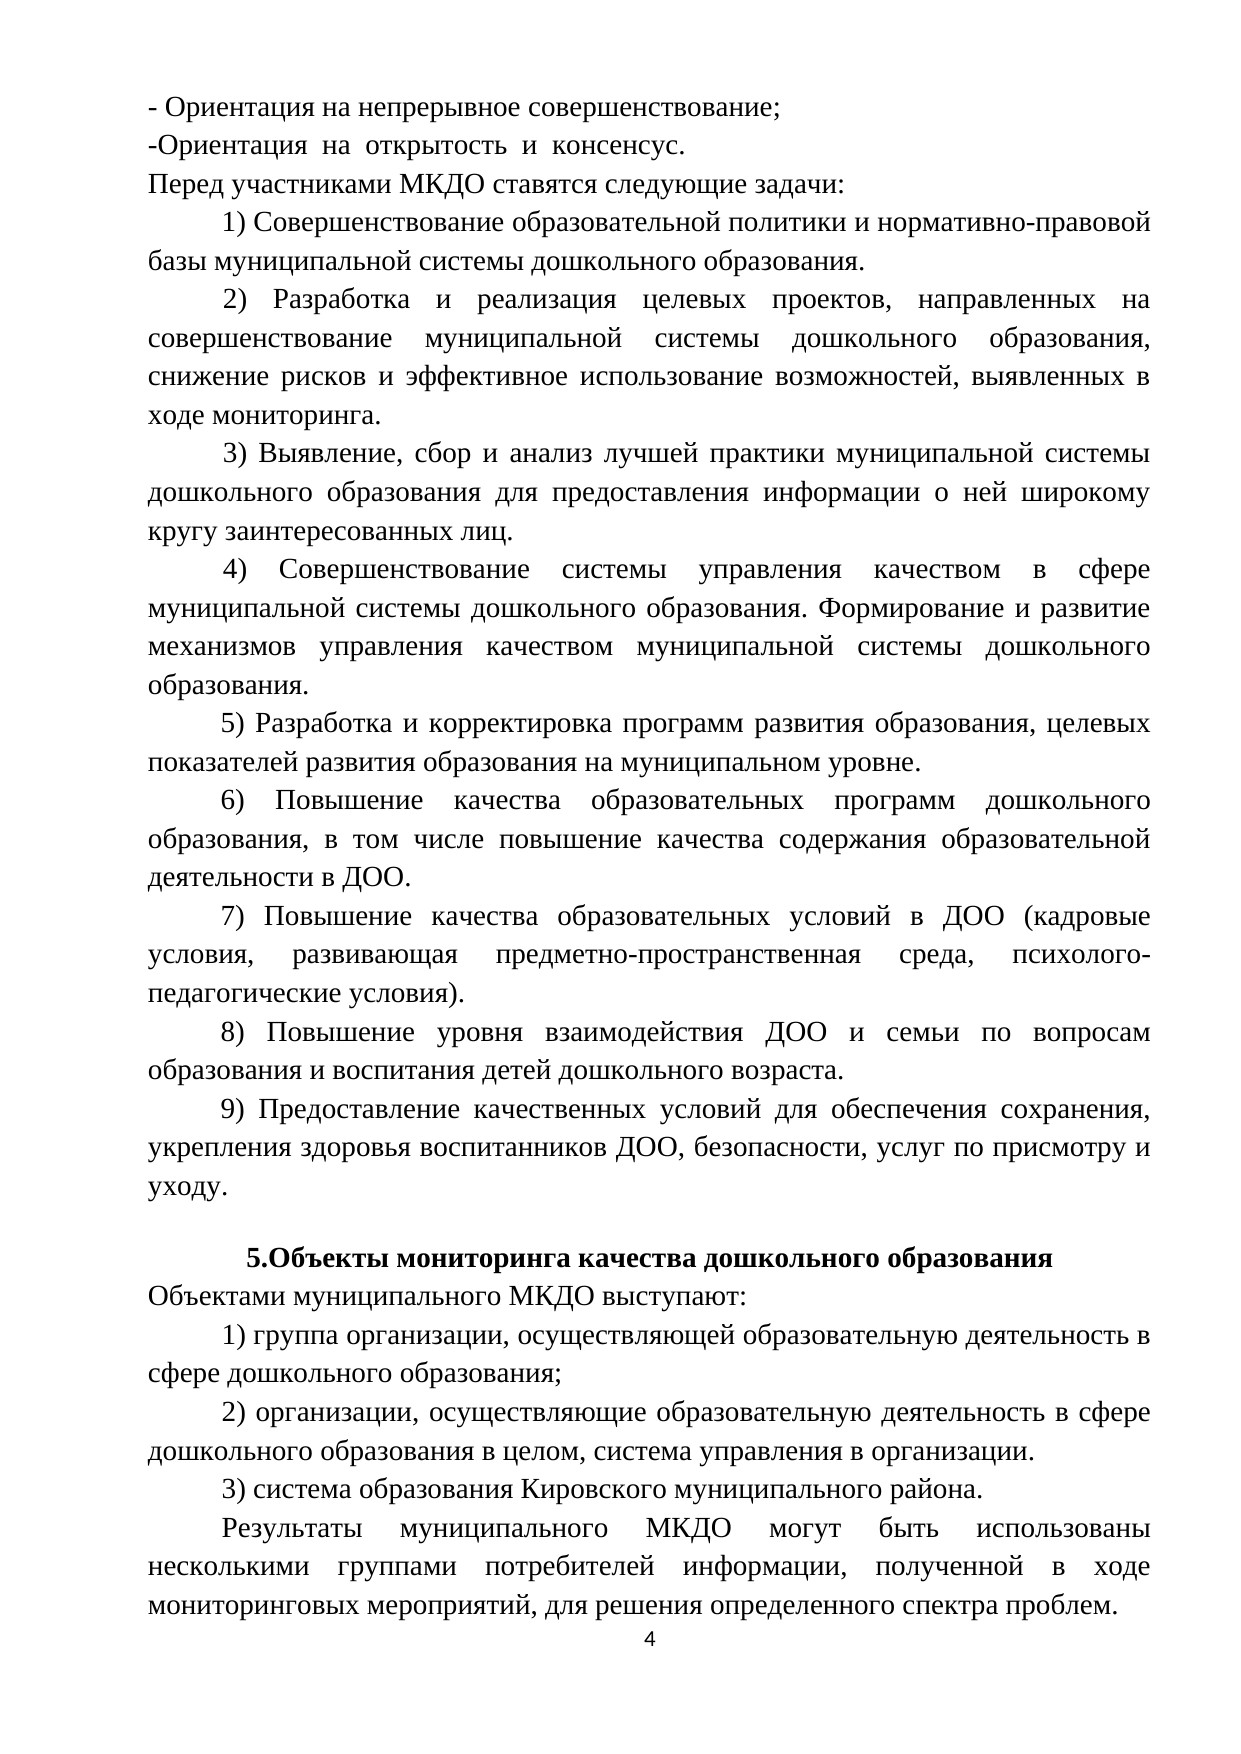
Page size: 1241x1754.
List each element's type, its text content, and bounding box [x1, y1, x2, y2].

text 8) Повышение уровня взаимодействия ДОО и семьи по вопросам образования и воспитания детей дошкольного возраста. [148, 1014, 1152, 1086]
text 6) Повышение качества образовательных программ дошкольного образования, в том числе повышение качества содержания образовательной деятельности в ДОО. [148, 782, 1152, 893]
text -Ориентация на открытость и консенсус. [148, 127, 1152, 161]
text 1) группа организации, осуществляющей образовательную деятельность в сфере дошкольного образования; [148, 1317, 1152, 1389]
text 4) Совершенствование системы управления качеством в сфере муниципальной системы дошкольного образования. Формирование и развитие механизмов управления качеством муниципальной системы дошкольного образования. [148, 551, 1152, 700]
text 2) организации, осуществляющие образовательную деятельность в сфере дошкольного образования в целом, система управления в организации. [148, 1394, 1152, 1466]
text 3) Выявление, сбор и анализ лучшей практики муниципальной системы дошкольного образования для предоставления информации о ней широкому кругу заинтересованных лиц. [148, 436, 1152, 546]
text 1) Совершенствование образовательной политики и нормативно-правовой базы муниципальной системы дошкольного образования. [148, 204, 1152, 276]
text 9) Предоставление качественных условий для обеспечения сохранения, укрепления здоровья воспитанников ДОО, безопасности, услуг по присмотру и уходу. [148, 1091, 1152, 1201]
text 5) Разработка и корректировка программ развития образования, целевых показателей развития образования на муниципальном уровне. [148, 705, 1152, 777]
text 3) система образования Кировского муниципального района. [148, 1471, 1152, 1505]
text 7) Повышение качества образовательных условий в ДОО (кадровые условия, развивающая предметно-пространственная среда, психолого-педагогические условия). [148, 898, 1152, 1009]
text Объектами муниципального МКДО выступают: [148, 1278, 1152, 1312]
text - Ориентация на непрерывное совершенствование; [148, 89, 1152, 122]
text Результаты муниципального МКДО могут быть использованы несколькими группами потребителей информации, полученной в ходе мониторинговых мероприятий, для решения определенного спектра проблем. [148, 1510, 1152, 1620]
text 5.Объекты мониторинга качества дошкольного образования [148, 1240, 1152, 1273]
text 2) Разработка и реализация целевых проектов, направленных на совершенствование муниципальной системы дошкольного образования, снижение рисков и эффективное использование возможностей, выявленных в ходе мониторинга. [148, 281, 1152, 431]
text Перед участниками МКДО ставятся следующие задачи: [148, 166, 1152, 199]
